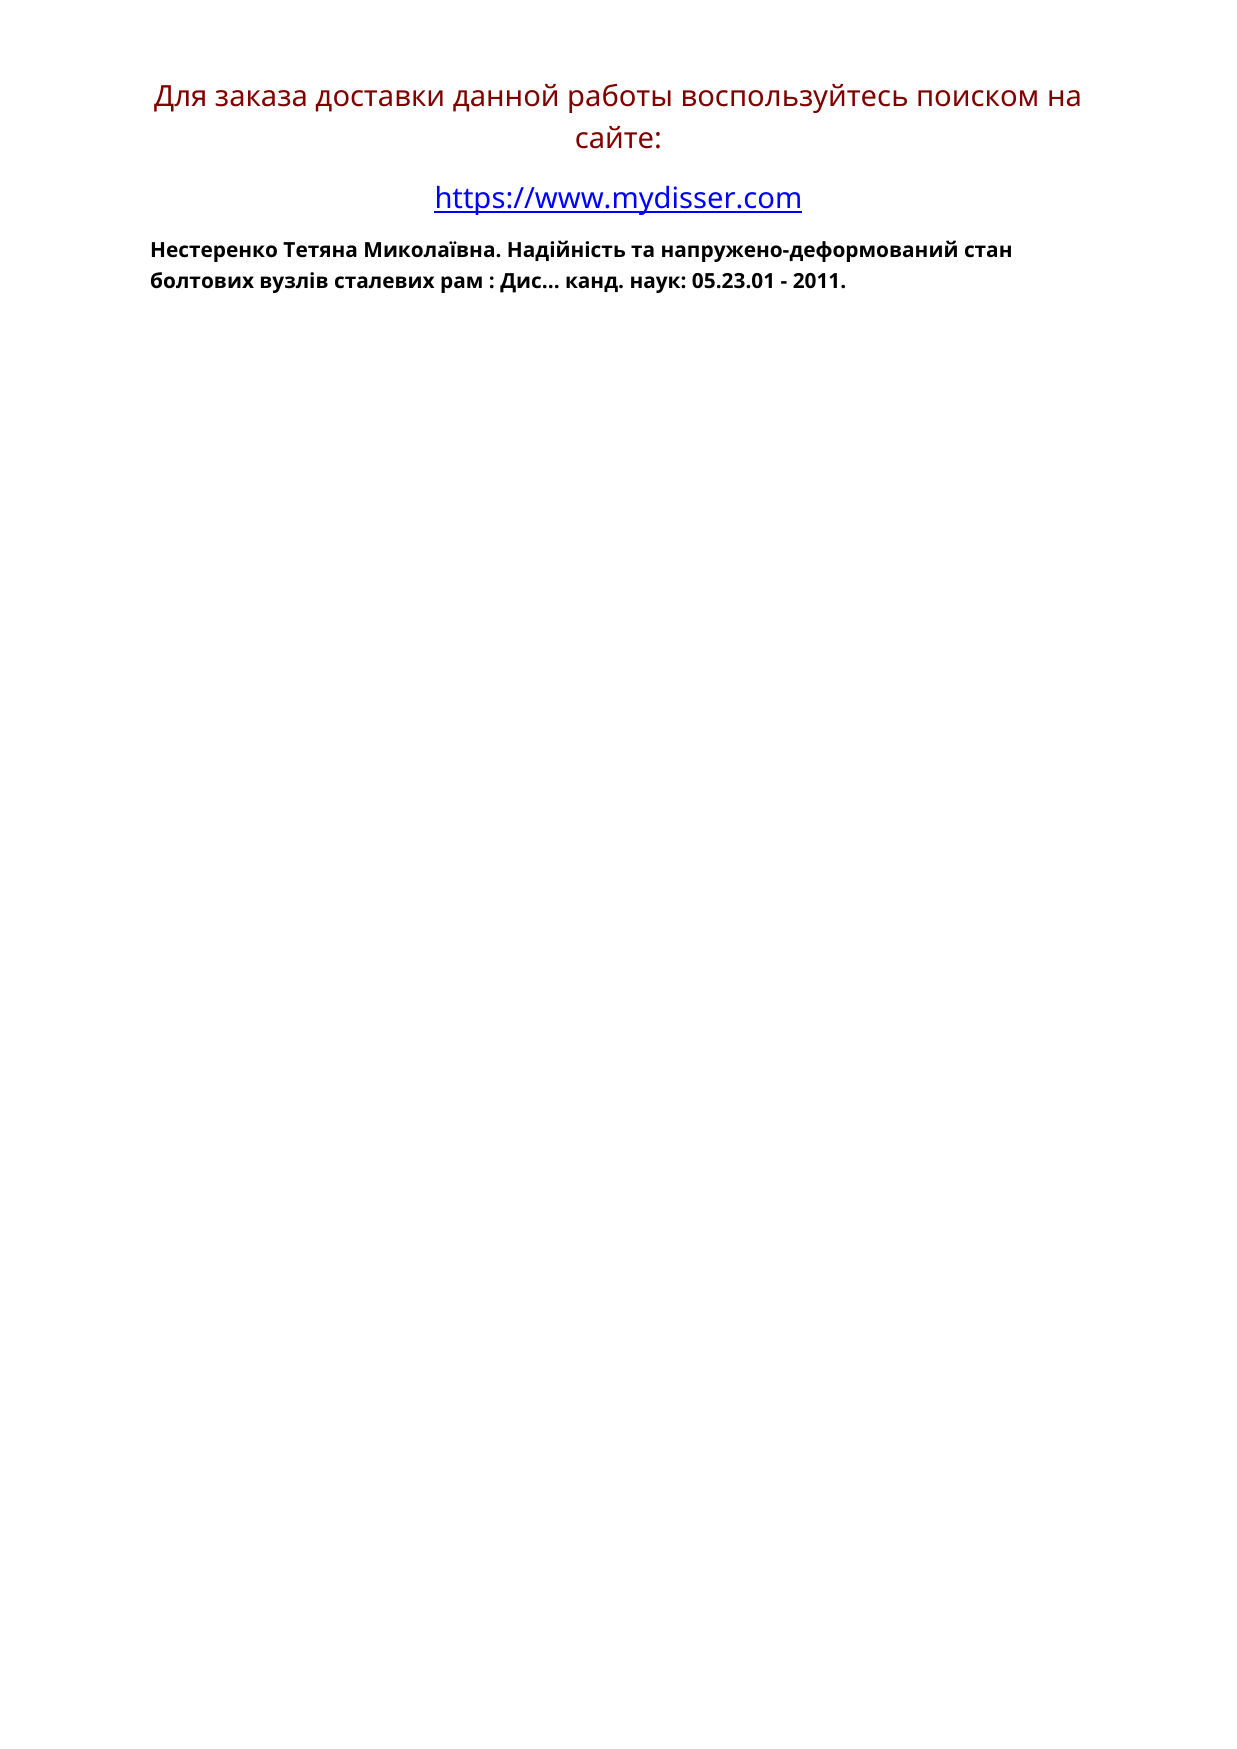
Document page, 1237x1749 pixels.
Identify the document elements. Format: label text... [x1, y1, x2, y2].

text Нестеренко Тетяна Миколаївна. Надійність та напружено-деформований стан болтових вузлів сталевих рам : Дис... канд. наук: 05.23.01 - 2011. [150, 236, 1086, 294]
